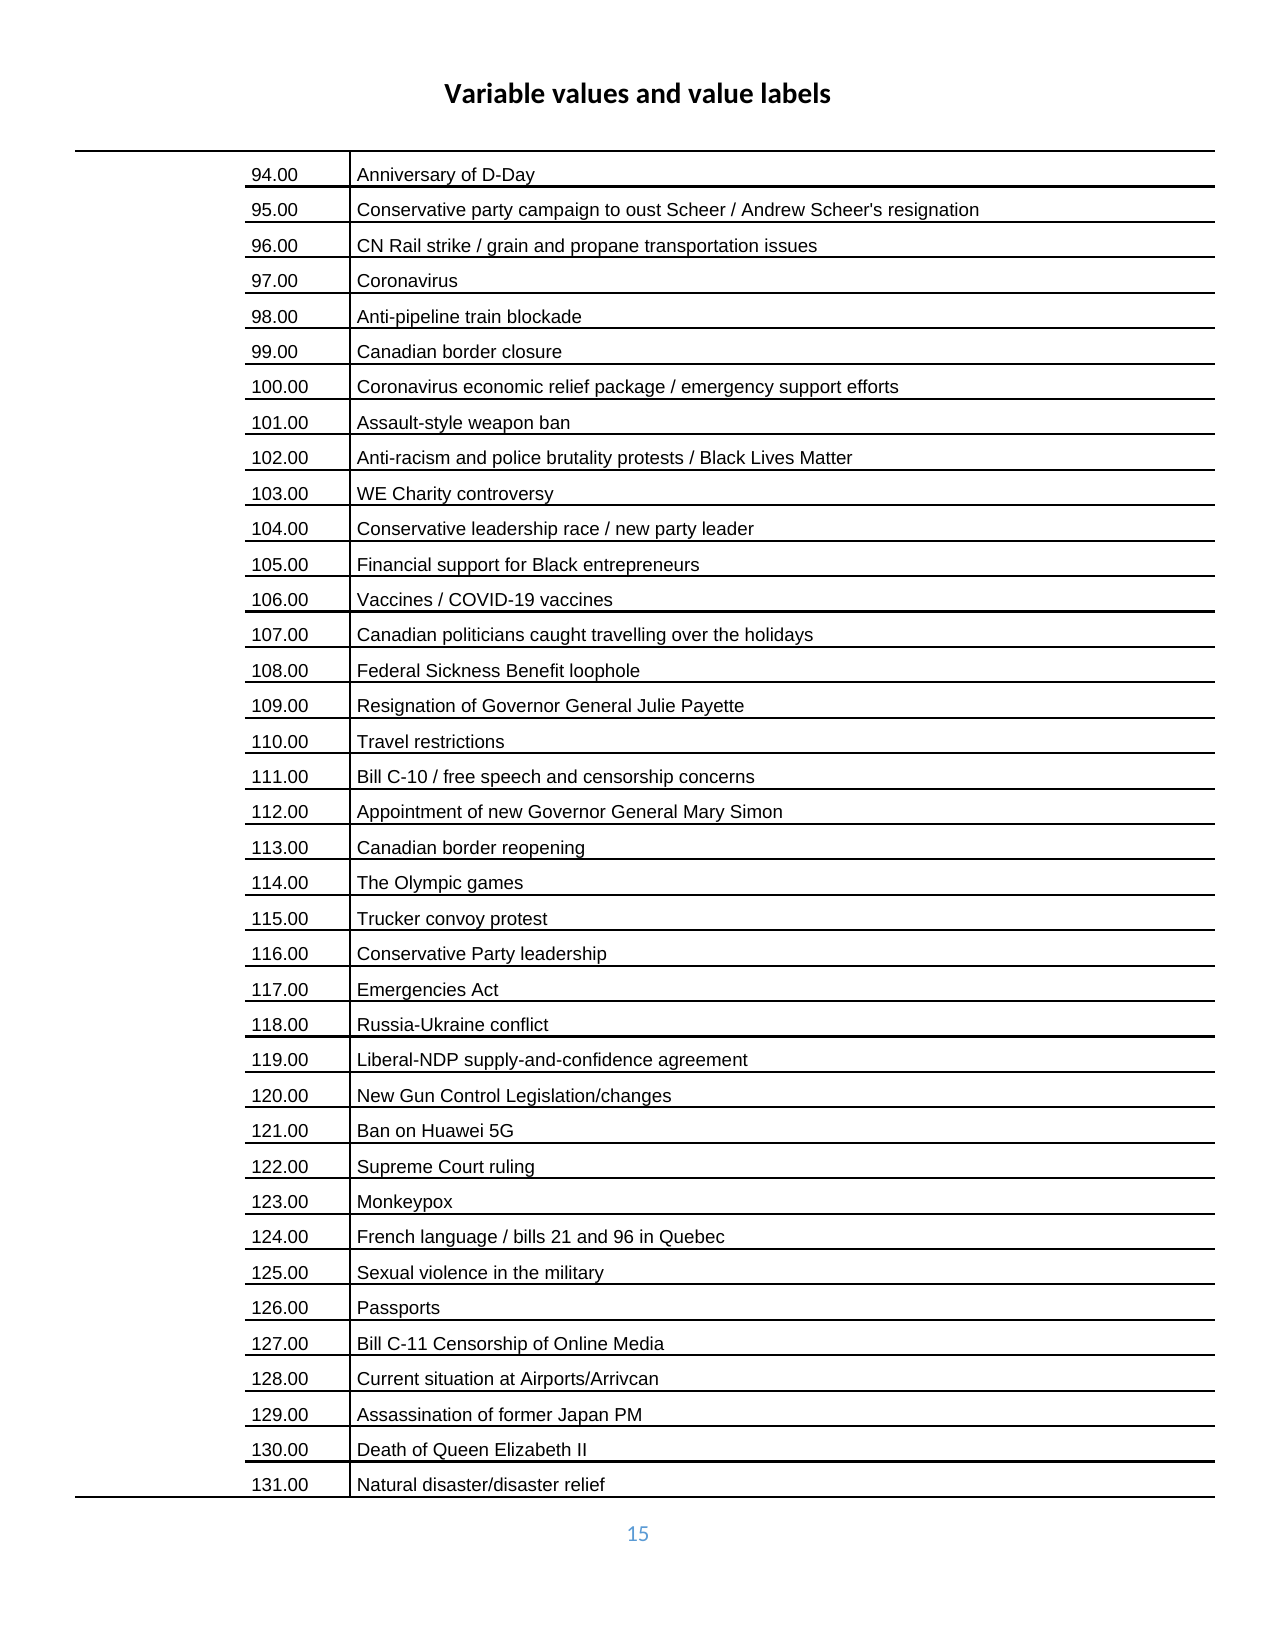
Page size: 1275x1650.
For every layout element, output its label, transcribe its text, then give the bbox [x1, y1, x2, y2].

table_cell 125.00 [245, 1250, 349, 1283]
table_cell 108.00 [245, 648, 349, 681]
table_cell 123.00 [245, 1179, 349, 1212]
table_cell Supreme Court ruling [351, 1144, 1214, 1177]
table_cell Passports [351, 1285, 1214, 1319]
table_cell Trucker convoy protest [351, 896, 1214, 929]
table_cell 97.00 [245, 258, 349, 292]
table_cell 128.00 [245, 1356, 349, 1389]
table_cell 131.00 [245, 1463, 349, 1496]
table_cell WE Charity controversy [351, 471, 1214, 504]
table_cell 118.00 [245, 1002, 349, 1035]
table_cell 126.00 [245, 1285, 349, 1319]
table_cell 102.00 [245, 435, 349, 469]
table_cell Liberal-NDP supply-and-confidence agreement [351, 1038, 1214, 1071]
table_cell Russia-Ukraine conflict [351, 1002, 1214, 1035]
table_cell CN Rail strike / grain and propane transportation issues [351, 223, 1214, 256]
table_cell Monkeypox [351, 1179, 1214, 1212]
table_cell 109.00 [245, 683, 349, 717]
table_cell Canadian border reopening [351, 825, 1214, 858]
table_cell 115.00 [245, 896, 349, 929]
table_cell 104.00 [245, 506, 349, 539]
table_cell Assassination of former Japan PM [351, 1392, 1214, 1425]
table_cell Vaccines / COVID-19 vaccines [351, 577, 1214, 610]
table_cell Canadian border closure [351, 329, 1214, 362]
table_cell Resignation of Governor General Julie Payette [351, 683, 1214, 717]
table_cell 113.00 [245, 825, 349, 858]
table_cell 119.00 [245, 1038, 349, 1071]
table_cell New Gun Control Legislation/changes [351, 1073, 1214, 1106]
table_cell Conservative Party leadership [351, 931, 1214, 964]
table_cell Bill C-11 Censorship of Online Media [351, 1321, 1214, 1354]
table_cell Death of Queen Elizabeth II [351, 1427, 1214, 1460]
table_cell Coronavirus economic relief package / emergency support efforts [351, 365, 1214, 398]
table_cell Anti-pipeline train blockade [351, 294, 1214, 327]
table_cell 112.00 [245, 790, 349, 823]
table_cell 99.00 [245, 329, 349, 362]
table_cell Ban on Huawei 5G [351, 1108, 1214, 1142]
table_cell 120.00 [245, 1073, 349, 1106]
table_cell 105.00 [245, 542, 349, 575]
table_cell Bill C-10 / free speech and censorship concerns [351, 754, 1214, 787]
table_cell 129.00 [245, 1392, 349, 1425]
table_cell 106.00 [245, 577, 349, 610]
table_cell Conservative leadership race / new party leader [351, 506, 1214, 539]
table_cell 103.00 [245, 471, 349, 504]
table_cell 124.00 [245, 1215, 349, 1248]
table_cell French language / bills 21 and 96 in Quebec [351, 1215, 1214, 1248]
table_cell 100.00 [245, 365, 349, 398]
table_cell Travel restrictions [351, 719, 1214, 752]
table_cell 127.00 [245, 1321, 349, 1354]
table_cell 122.00 [245, 1144, 349, 1177]
table_cell Appointment of new Governor General Mary Simon [351, 790, 1214, 823]
table_cell 107.00 [245, 613, 349, 646]
table_cell Federal Sickness Benefit loophole [351, 648, 1214, 681]
table_cell Assault-style weapon ban [351, 400, 1214, 433]
table_cell Conservative party campaign to oust Scheer / Andrew Scheer's resignation [351, 188, 1214, 221]
table_cell 110.00 [245, 719, 349, 752]
table_cell Financial support for Black entrepreneurs [351, 542, 1214, 575]
table_cell Anniversary of D-Day [351, 152, 1214, 185]
table_cell Natural disaster/disaster relief [351, 1463, 1214, 1496]
table_cell Emergencies Act [351, 967, 1214, 1000]
table_cell 130.00 [245, 1427, 349, 1460]
table_cell 94.00 [245, 152, 349, 185]
table_cell Current situation at Airports/Arrivcan [351, 1356, 1214, 1389]
table_cell 95.00 [245, 188, 349, 221]
table_cell 101.00 [245, 400, 349, 433]
table_cell Sexual violence in the military [351, 1250, 1214, 1283]
table_cell 111.00 [245, 754, 349, 787]
table_cell The Olympic games [351, 860, 1214, 894]
table_cell 96.00 [245, 223, 349, 256]
table_cell 121.00 [245, 1108, 349, 1142]
table_cell 117.00 [245, 967, 349, 1000]
table_cell Canadian politicians caught travelling over the holidays [351, 613, 1214, 646]
table_cell 98.00 [245, 294, 349, 327]
table_cell 116.00 [245, 931, 349, 964]
table_cell Coronavirus [351, 258, 1214, 292]
table_cell Anti-racism and police brutality protests / Black Lives Matter [351, 435, 1214, 469]
table_cell 114.00 [245, 860, 349, 894]
